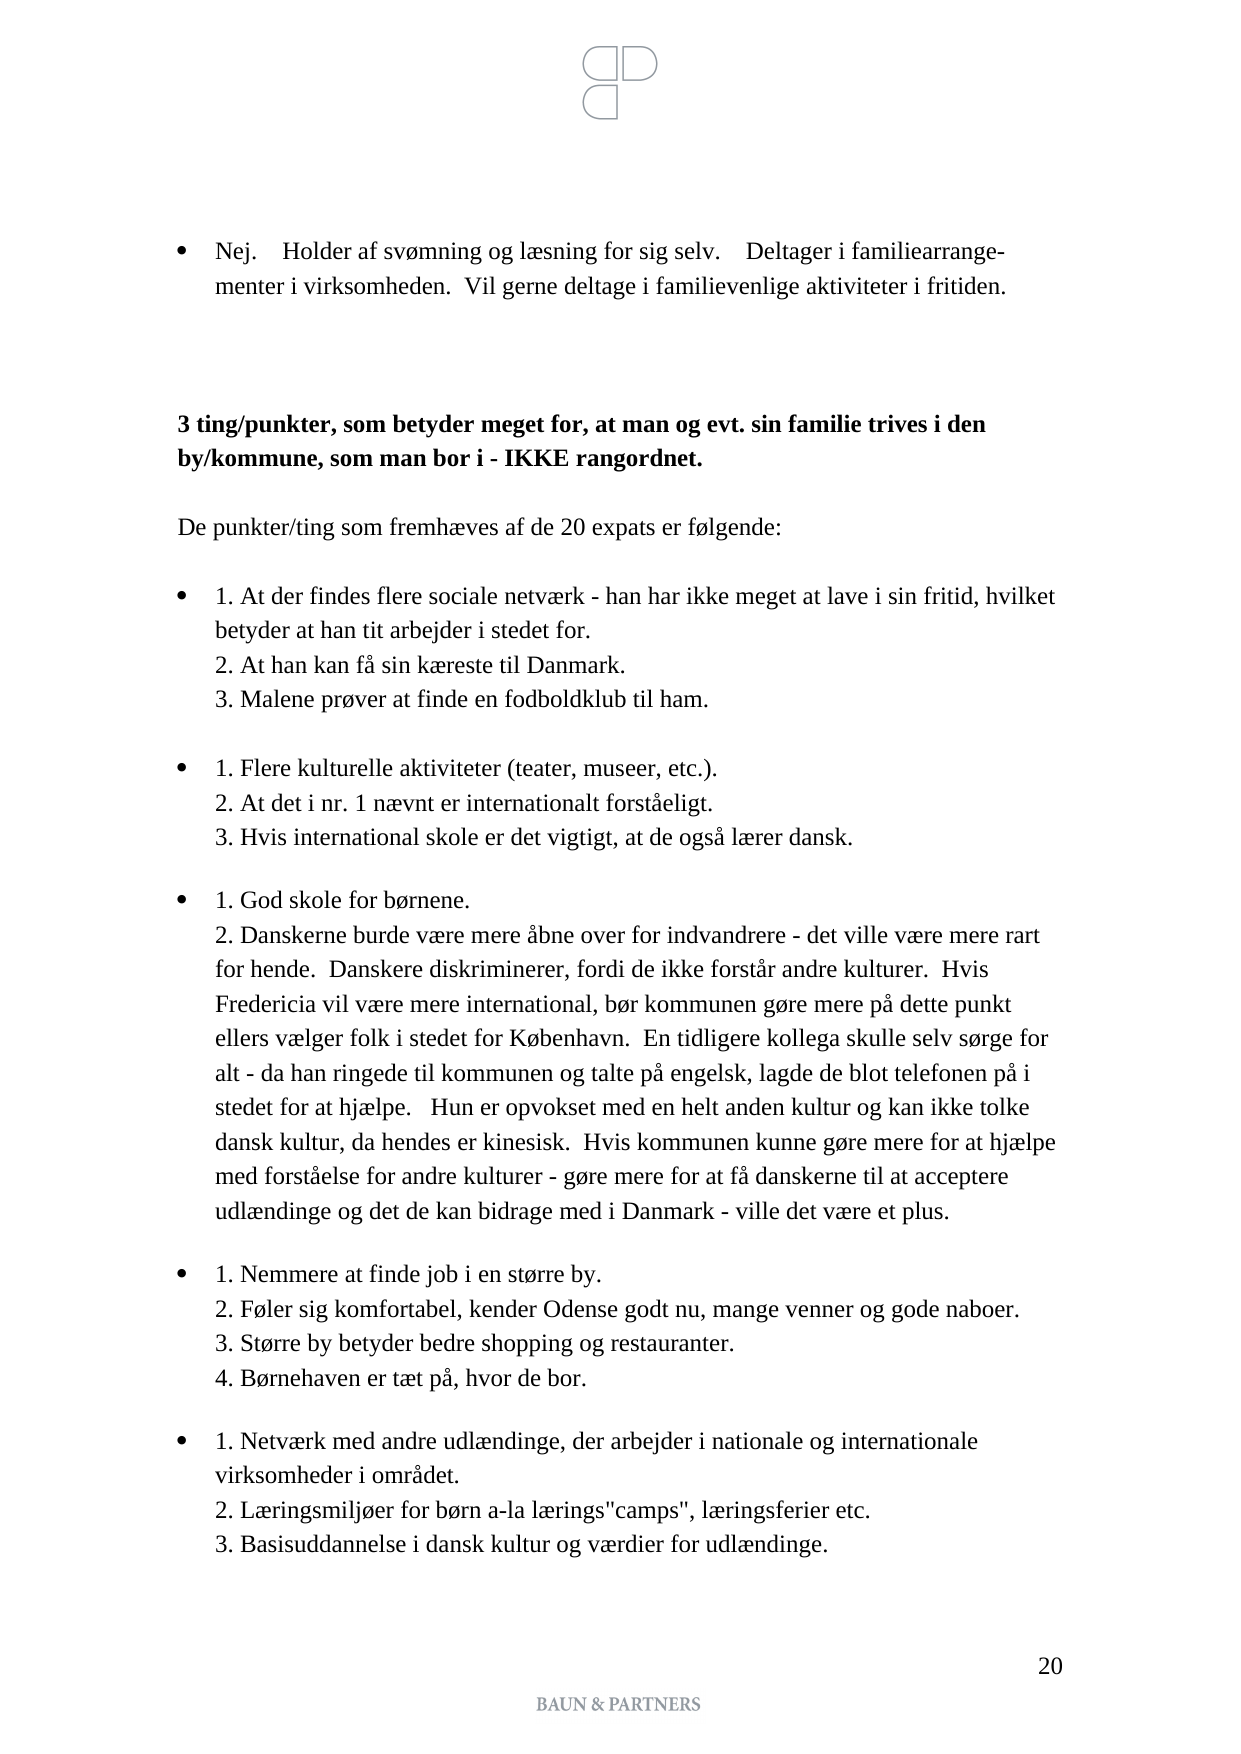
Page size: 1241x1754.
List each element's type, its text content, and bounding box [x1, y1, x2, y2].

list Nej. Holder af svømning og læsning for sig selv. Deltager i familiearrange-menter i virksomheden. Vil gerne deltage i familievenlige aktiviteter i fritiden. [177, 236, 1063, 299]
list 3. Hvis international skole er det vigtigt, at de også lærer dansk. [215, 822, 1063, 851]
list 1. God skole for børnene. [177, 886, 1063, 914]
text 2. At han kan få sin kæreste til Danmark. [215, 650, 1063, 679]
text 3. Malene prøver at finde en fodboldklub til ham. [215, 684, 1063, 713]
text 3 ting/punkter, som betyder meget for, at man og evt. sin familie trives i den by/kommune, som man bor i - IKKE rangordnet. [177, 409, 1063, 472]
list 1. At der findes flere sociale netværk - han har ikke meget at lave i sin fritid, hvilket betyder at han tit arbejder i stedet for. [177, 581, 1063, 644]
list 1. Nemmere at finde job i en større by. [177, 1259, 1063, 1288]
list 1. Netværk med andre udlændinge, der arbejder i nationale og internationale virksomheder i området. [177, 1426, 1063, 1489]
list 4. Børnehaven er tæt på, hvor de bor. [215, 1363, 1063, 1391]
picture [567, 29, 674, 136]
list 1. Flere kulturelle aktiviteter (teater, museer, etc.). [177, 753, 1063, 782]
list 3. Basisuddannelse i dansk kultur og værdier for udlændinge. [215, 1529, 1063, 1558]
text De punkter/ting som fremhæves af de 20 expats er følgende: [177, 512, 1063, 541]
list 2. Læringsmiljøer for børn a-la lærings"camps", læringsferier etc. [215, 1495, 1063, 1523]
list 2. Danskerne burde være mere åbne over for indvandrere - det ville være mere rart for hende. Danskere diskriminerer, fordi de ikke forstår andre kulturer. Hvis Fredericia vil være mere international, bør kommunen gøre mere på dette punkt ellers vælger folk i stedet for København. En tidligere kollega skulle selv sørge for alt - da han ringede til kommunen og talte på engelsk, lagde de blot telefonen på i stedet for at hjælpe. Hun er opvokset med en helt anden kultur og kan ikke tolke dansk kultur, da hendes er kinesisk. Hvis kommunen kunne gøre mere for at hjælpe med forståelse for andre kulturer - gøre mere for at få danskerne til at acceptere udlændinge og det de kan bidrage med i Danmark - ville det være et plus. [215, 920, 1063, 1225]
list 2. At det i nr. 1 nævnt er internationalt forståeligt. [215, 788, 1063, 817]
picture [534, 1688, 706, 1724]
list 2. Føler sig komfortabel, kender Odense godt nu, mange venner og gode naboer. 3. Større by betyder bedre shopping og restauranter. [215, 1294, 1063, 1357]
